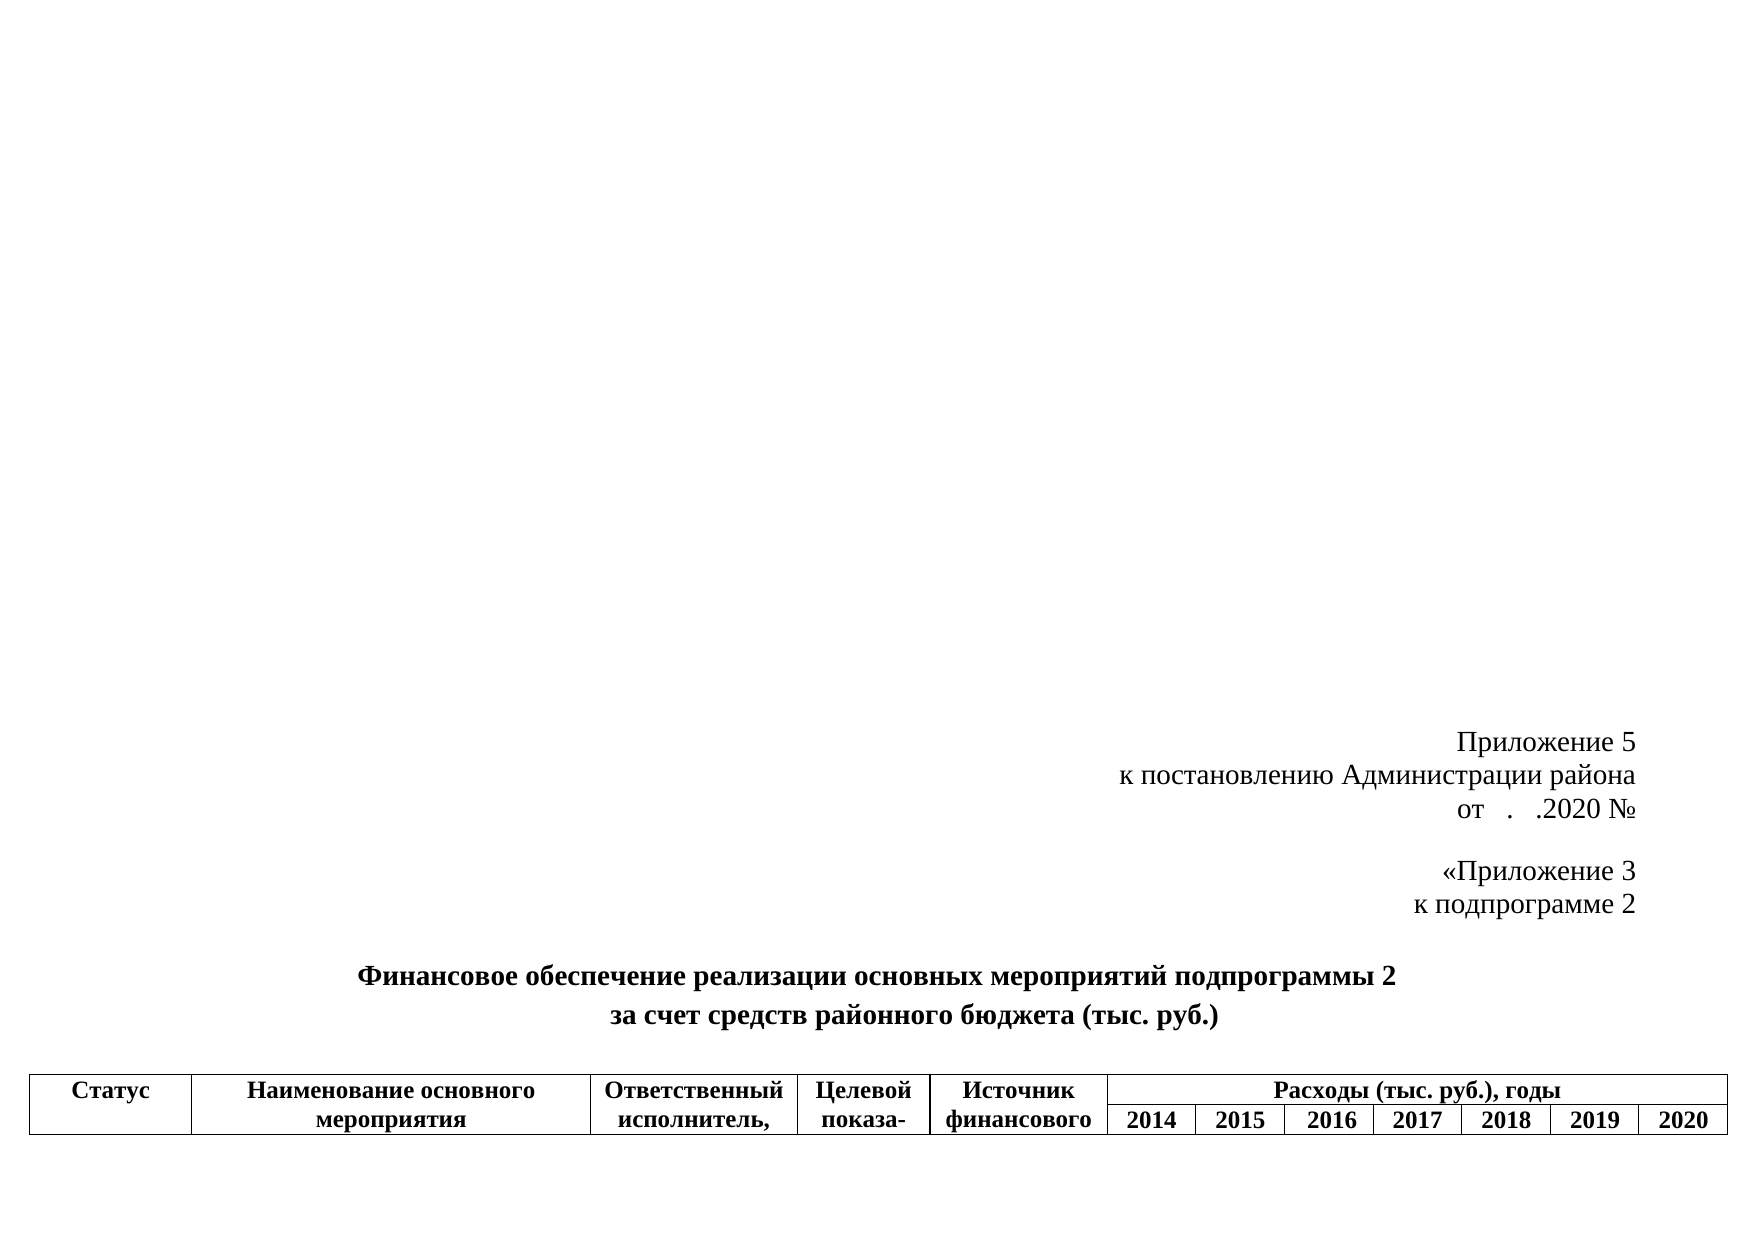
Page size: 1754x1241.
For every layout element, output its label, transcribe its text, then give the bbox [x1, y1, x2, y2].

table_header Статус [30, 1075, 191, 1133]
text «Приложение 3 [118, 853, 1636, 886]
table_header Расходы (тыс. руб.), годы [1108, 1075, 1727, 1104]
table_header Наименование основного мероприятия [192, 1075, 590, 1133]
table_header Ответственный исполнитель, участник [591, 1075, 797, 1133]
text от . .2020 № [118, 791, 1636, 824]
table_cell 2014 год [1108, 1105, 1195, 1133]
text Приложение 5 [118, 724, 1636, 757]
text к подпрограмме 2 [118, 886, 1636, 920]
table_cell 2015 год [1196, 1105, 1284, 1133]
text за счет средств районного бюджета (тыс. руб.) [193, 997, 1636, 1030]
table_cell 2019 год [1551, 1105, 1638, 1133]
table_header Источник финансового обеспечения [931, 1075, 1107, 1133]
table_cell 2016 год [1285, 1105, 1373, 1133]
table_header Целевой показа-тель из перечня показате-лей подпрог-раммы 2 [798, 1075, 929, 1133]
table_cell 2018 год [1462, 1105, 1550, 1133]
text Финансовое обеспечение реализации основных мероприятий подпрограммы 2 [118, 958, 1636, 992]
text к постановлению Администрации района [118, 757, 1636, 791]
table_cell 2017 год [1374, 1105, 1461, 1133]
table_cell 2020 год [1639, 1105, 1727, 1133]
